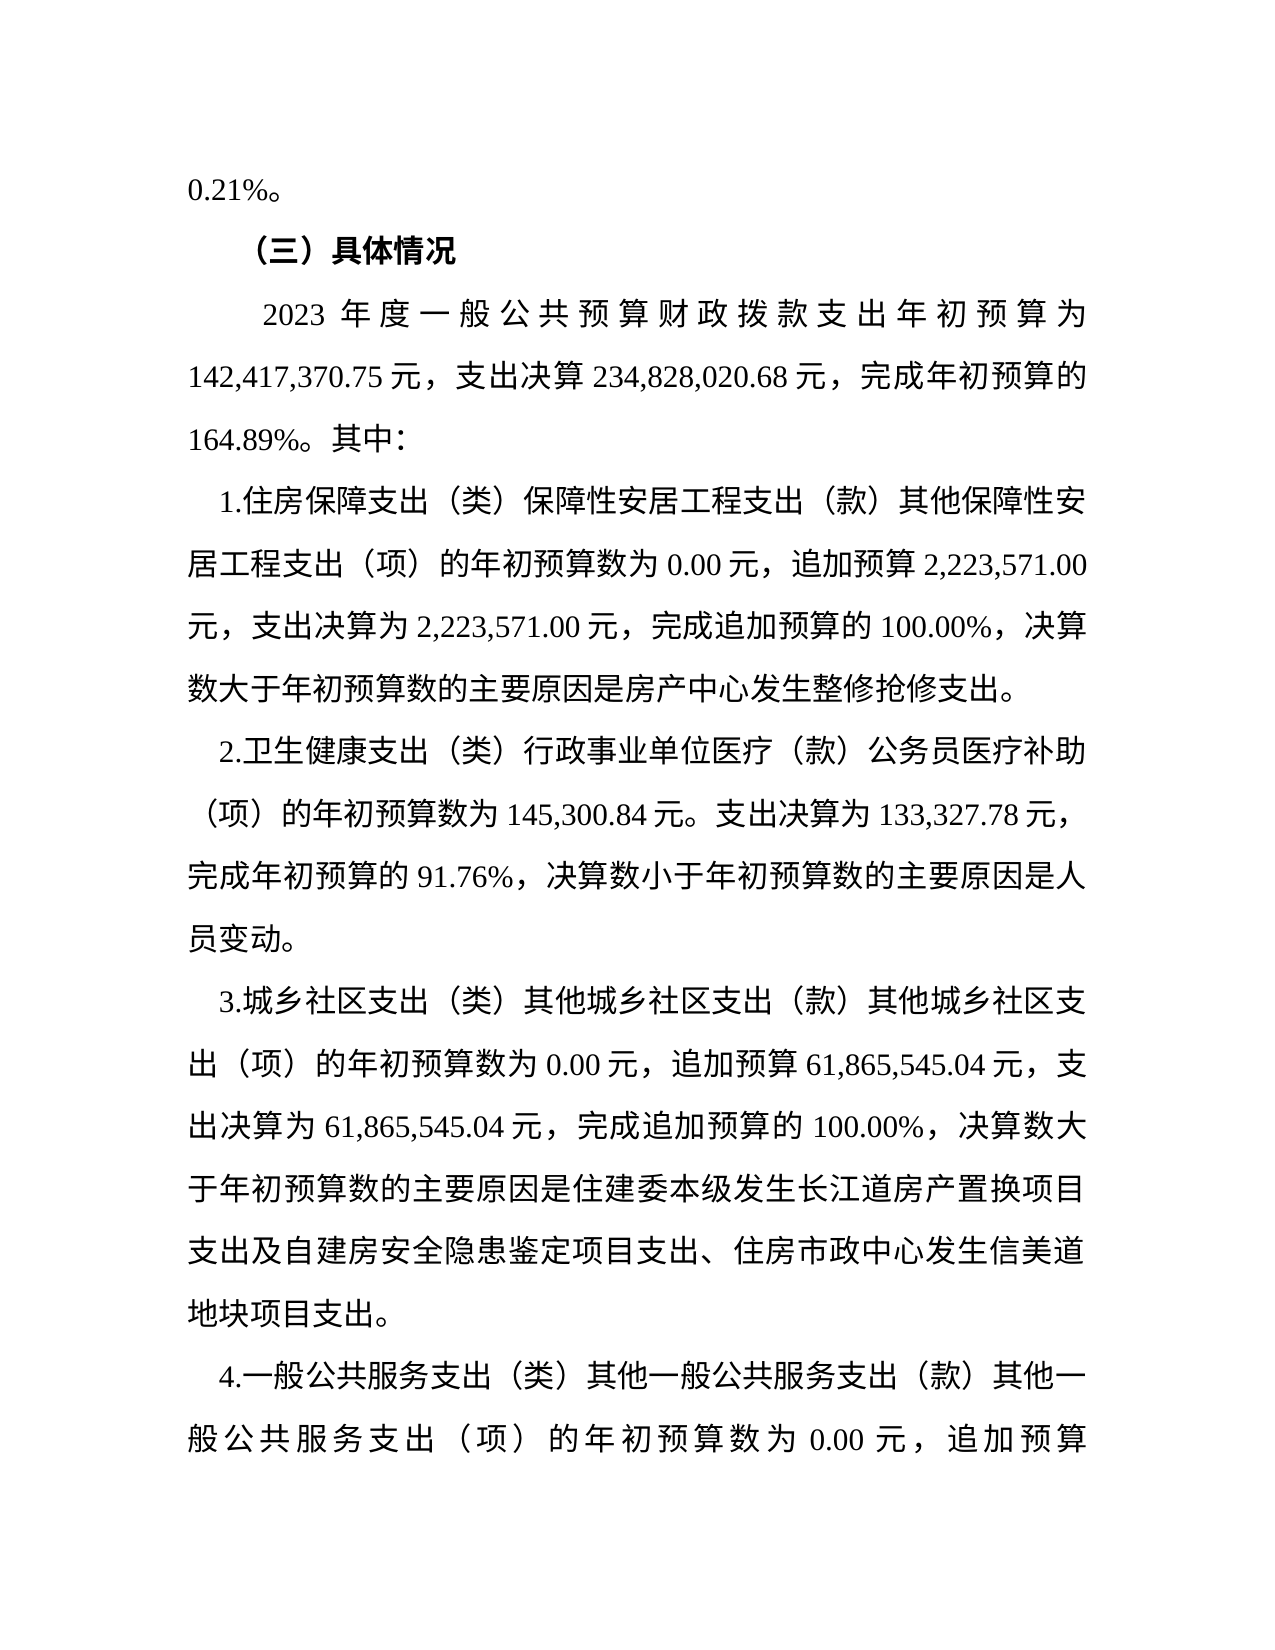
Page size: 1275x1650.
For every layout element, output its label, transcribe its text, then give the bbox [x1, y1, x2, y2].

text （三）具体情况 [237, 212, 1087, 275]
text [187, 275, 1087, 1462]
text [187, 150, 1087, 212]
